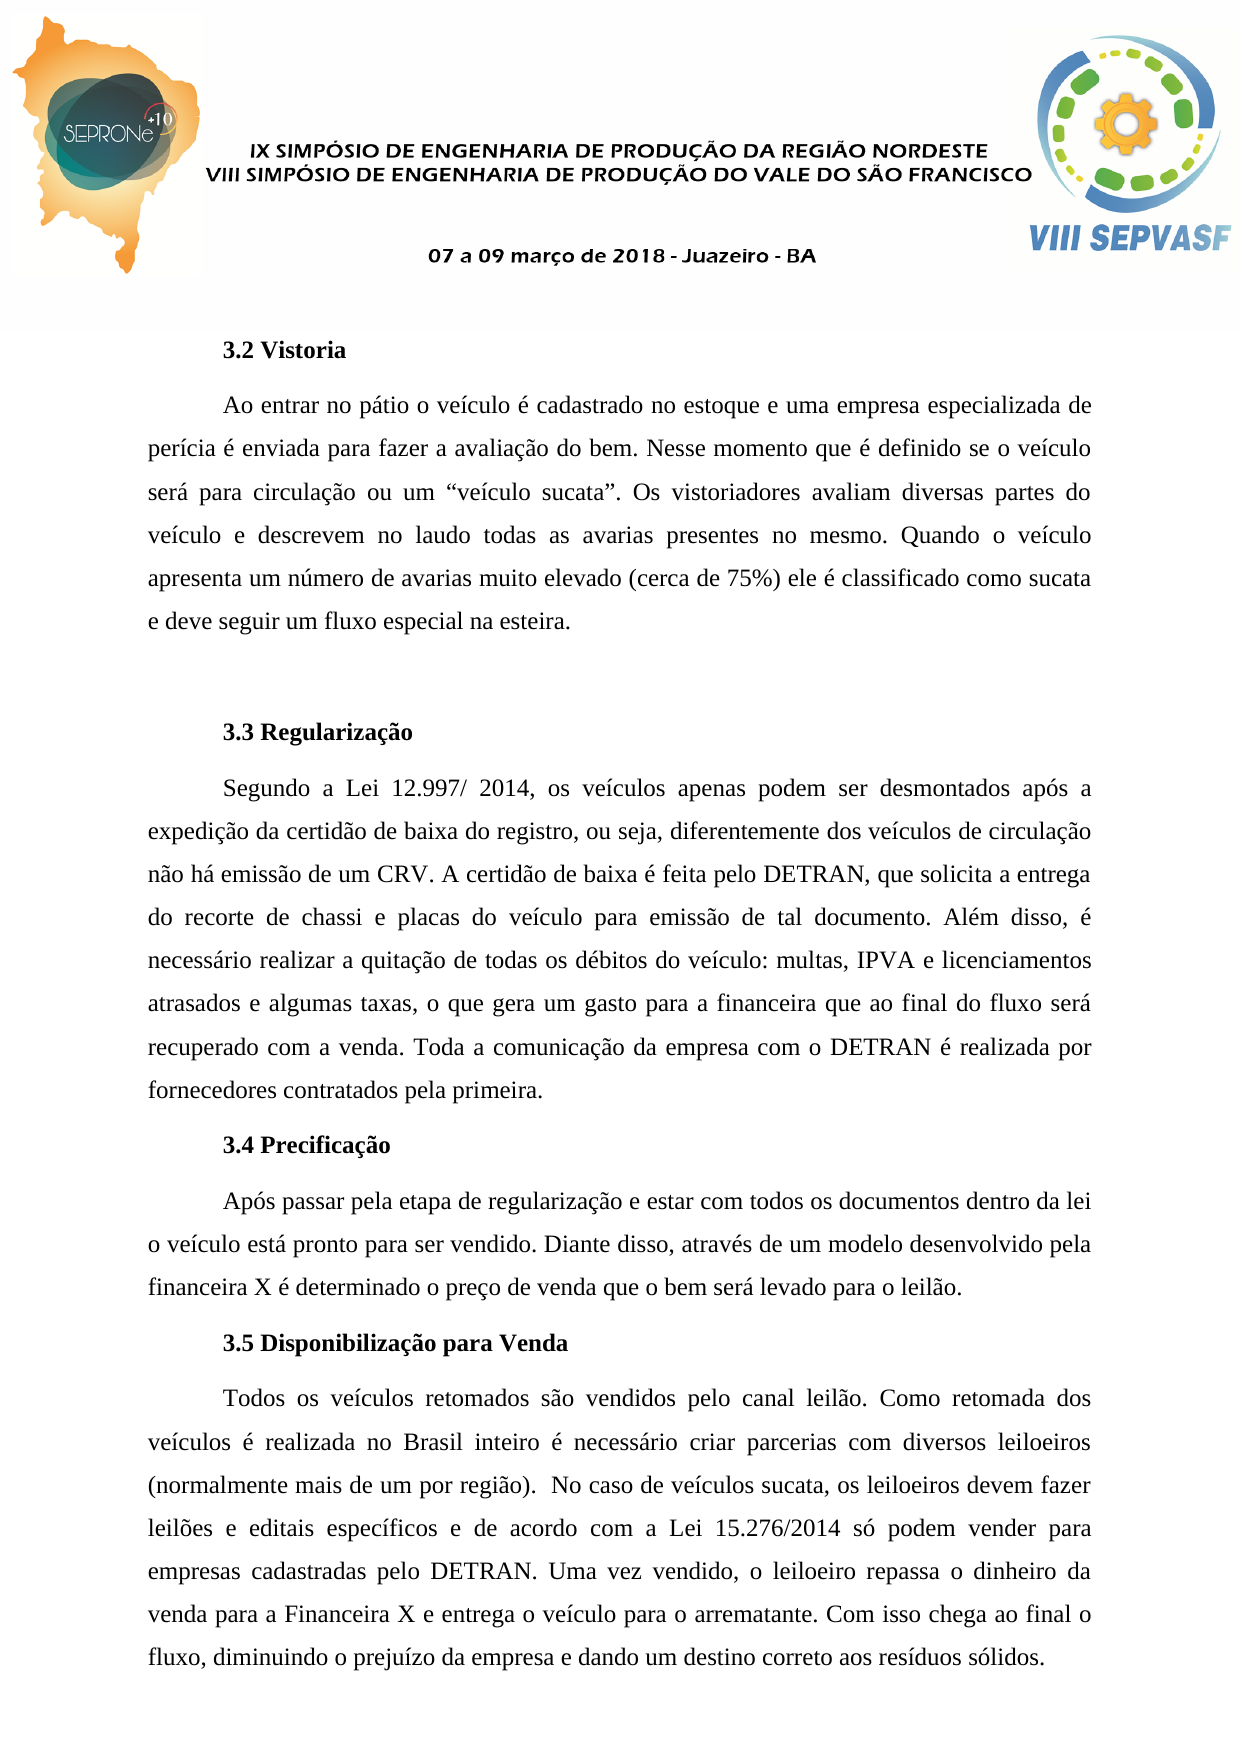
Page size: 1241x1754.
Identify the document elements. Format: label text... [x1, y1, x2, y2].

text Segundo a Lei 12.997/ 2014, os veículos apenas podem ser desmontados após a expedição da certidão de baixa do registro, ou seja, diferentemente dos veículos de circulação não há emissão de um CRV. A certidão de baixa é feita pelo DETRAN, que solicita a entrega do recorte de chassi e placas do veículo para emissão de tal documento. Além disso, é necessário realizar a quitação de todas os débitos do veículo: multas, IPVA e licenciamentos atrasados e algumas taxas, o que gera um gasto para a financeira que ao final do fluxo será recuperado com a venda. Toda a comunicação da empresa com o DETRAN é realizada por fornecedores contratados pela primeira. [148, 773, 1092, 1103]
text 3.5 Disponibilização para Venda [148, 1328, 1092, 1357]
text Todos os veículos retomados são vendidos pelo canal leilão. Como retomada dos veículos é realizada no Brasil inteiro é necessário criar parcerias com diversos leiloeiros (normalmente mais de um por região). No caso de veículos sucata, os leiloeiros devem fazer leilões e editais específicos e de acordo com a Lei 15.276/2014 só podem vender para empresas cadastradas pelo DETRAN. Uma vez vendido, o leiloeiro repassa o dinheiro da venda para a Financeira X e entrega o veículo para o arrematante. Com isso chega ao final o fluxo, diminuindo o prejuízo da empresa e dando um destino correto aos resíduos sólidos. [148, 1383, 1092, 1671]
text 3.2 Vistoria [148, 335, 1092, 363]
picture [0, 0, 1241, 330]
text Ao entrar no pátio o veículo é cadastrado no estoque e uma empresa especializada de perícia é enviada para fazer a avaliação do bem. Nesse momento que é definido se o veículo será para circulação ou um “veículo sucata”. Os vistoriadores avaliam diversas partes do veículo e descrevem no laudo todas as avarias presentes no mesmo. Quando o veículo apresenta um número de avarias muito elevado (cerca de 75%) ele é classificado como sucata e deve seguir um fluxo especial na esteira. [148, 390, 1092, 635]
text Após passar pela etapa de regularização e estar com todos os documentos dentro da lei o veículo está pronto para ser vendido. Diante disso, através de um modelo desenvolvido pela financeira X é determinado o preço de venda que o bem será levado para o leilão. [148, 1186, 1092, 1301]
text 3.3 Regularização [148, 717, 1092, 746]
text 3.4 Precificação [148, 1130, 1092, 1159]
